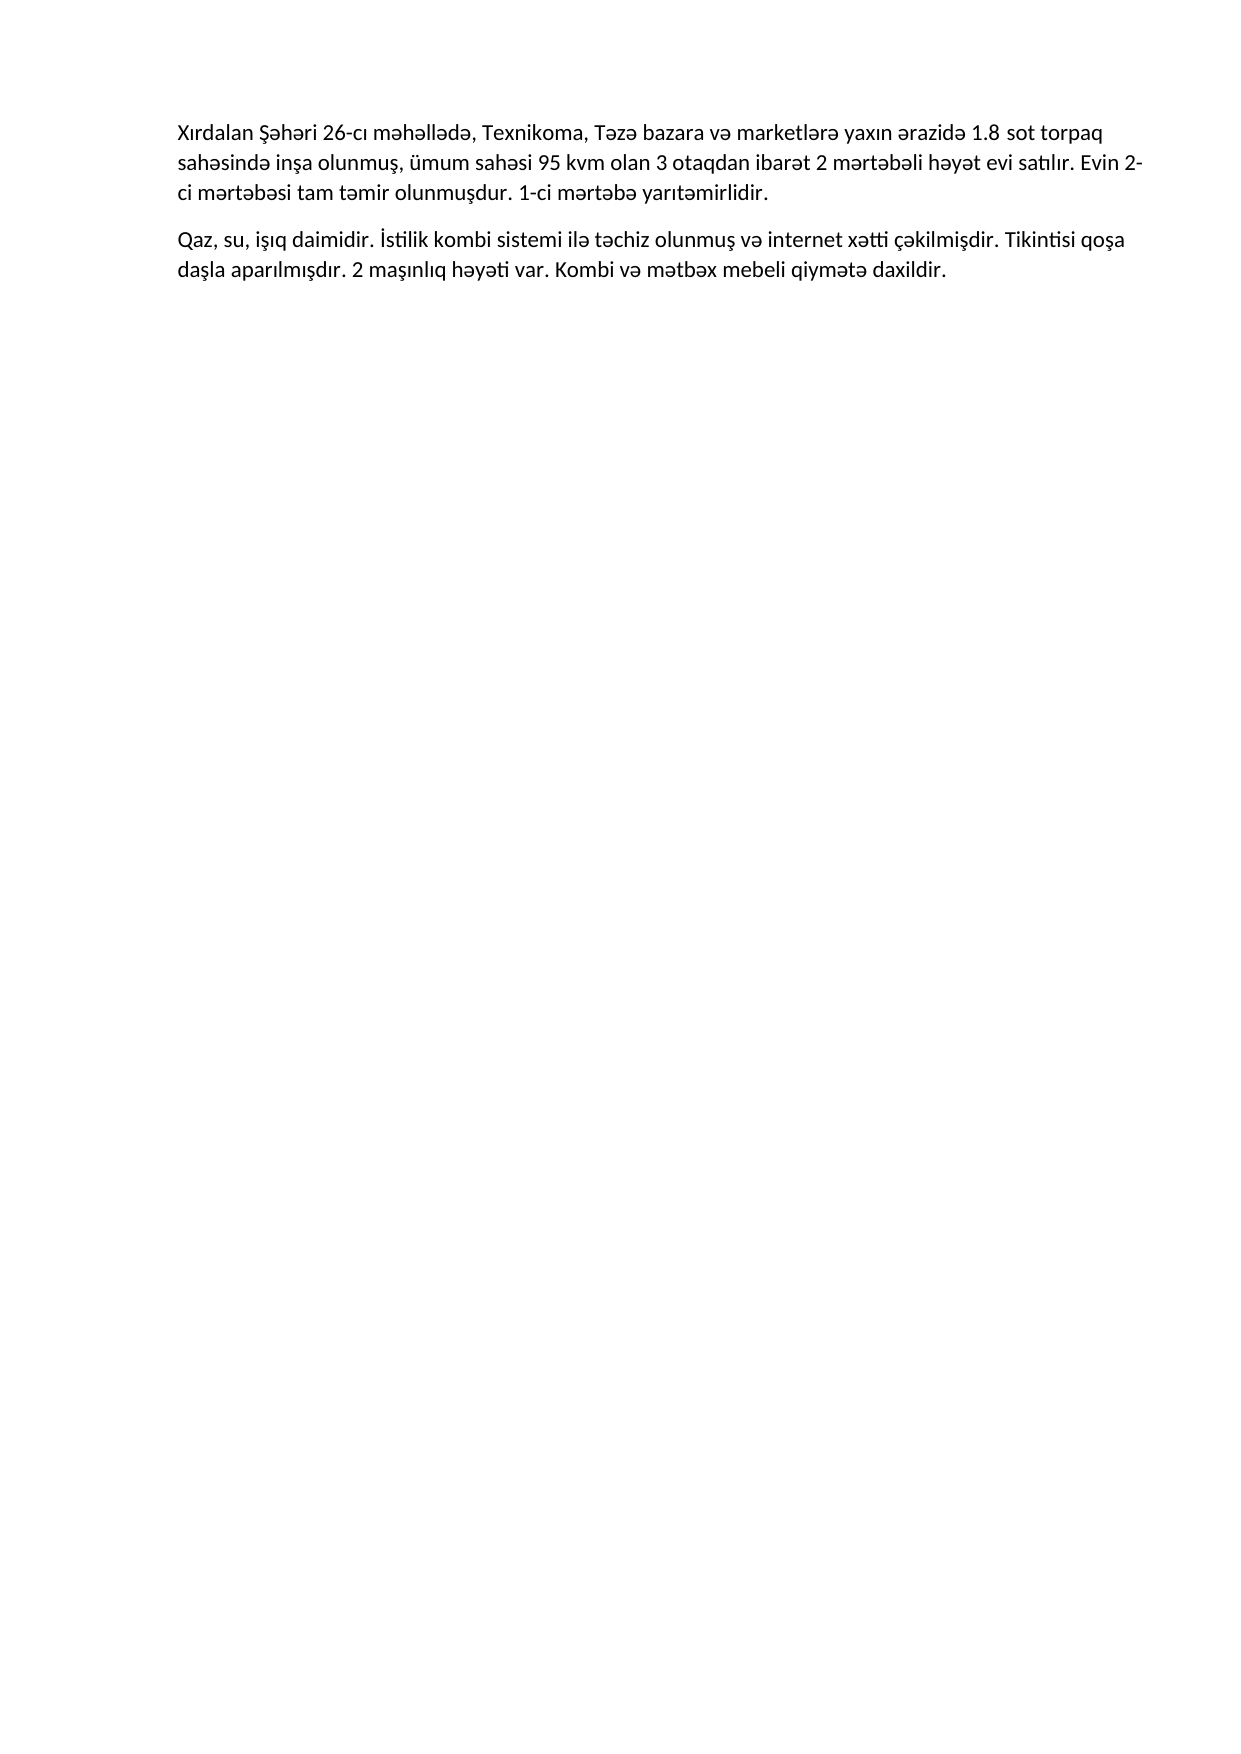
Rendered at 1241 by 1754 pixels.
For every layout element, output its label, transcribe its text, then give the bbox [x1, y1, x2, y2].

text Xırdalan Şəhəri 26-cı məhəllədə, Texnikoma, Təzə bazara və marketlərə yaxın ərazidə 1.8 sot torpaq sahəsində inşa olunmuş, ümum sahəsi 95 kvm olan 3 otaqdan ibarət 2 mərtəbəli həyət evi satılır. Evin 2-ci mərtəbəsi tam təmir olunmuşdur. 1-ci mərtəbə yarıtəmirlidir. [177, 118, 1152, 207]
text Qaz, su, işıq daimidir. İstilik kombi sistemi ilə təchiz olunmuş və internet xətti çəkilmişdir. Tikintisi qoşa daşla aparılmışdır. 2 maşınlıq həyəti var. Kombi və mətbəx mebeli qiymətə daxildir. [177, 225, 1152, 284]
